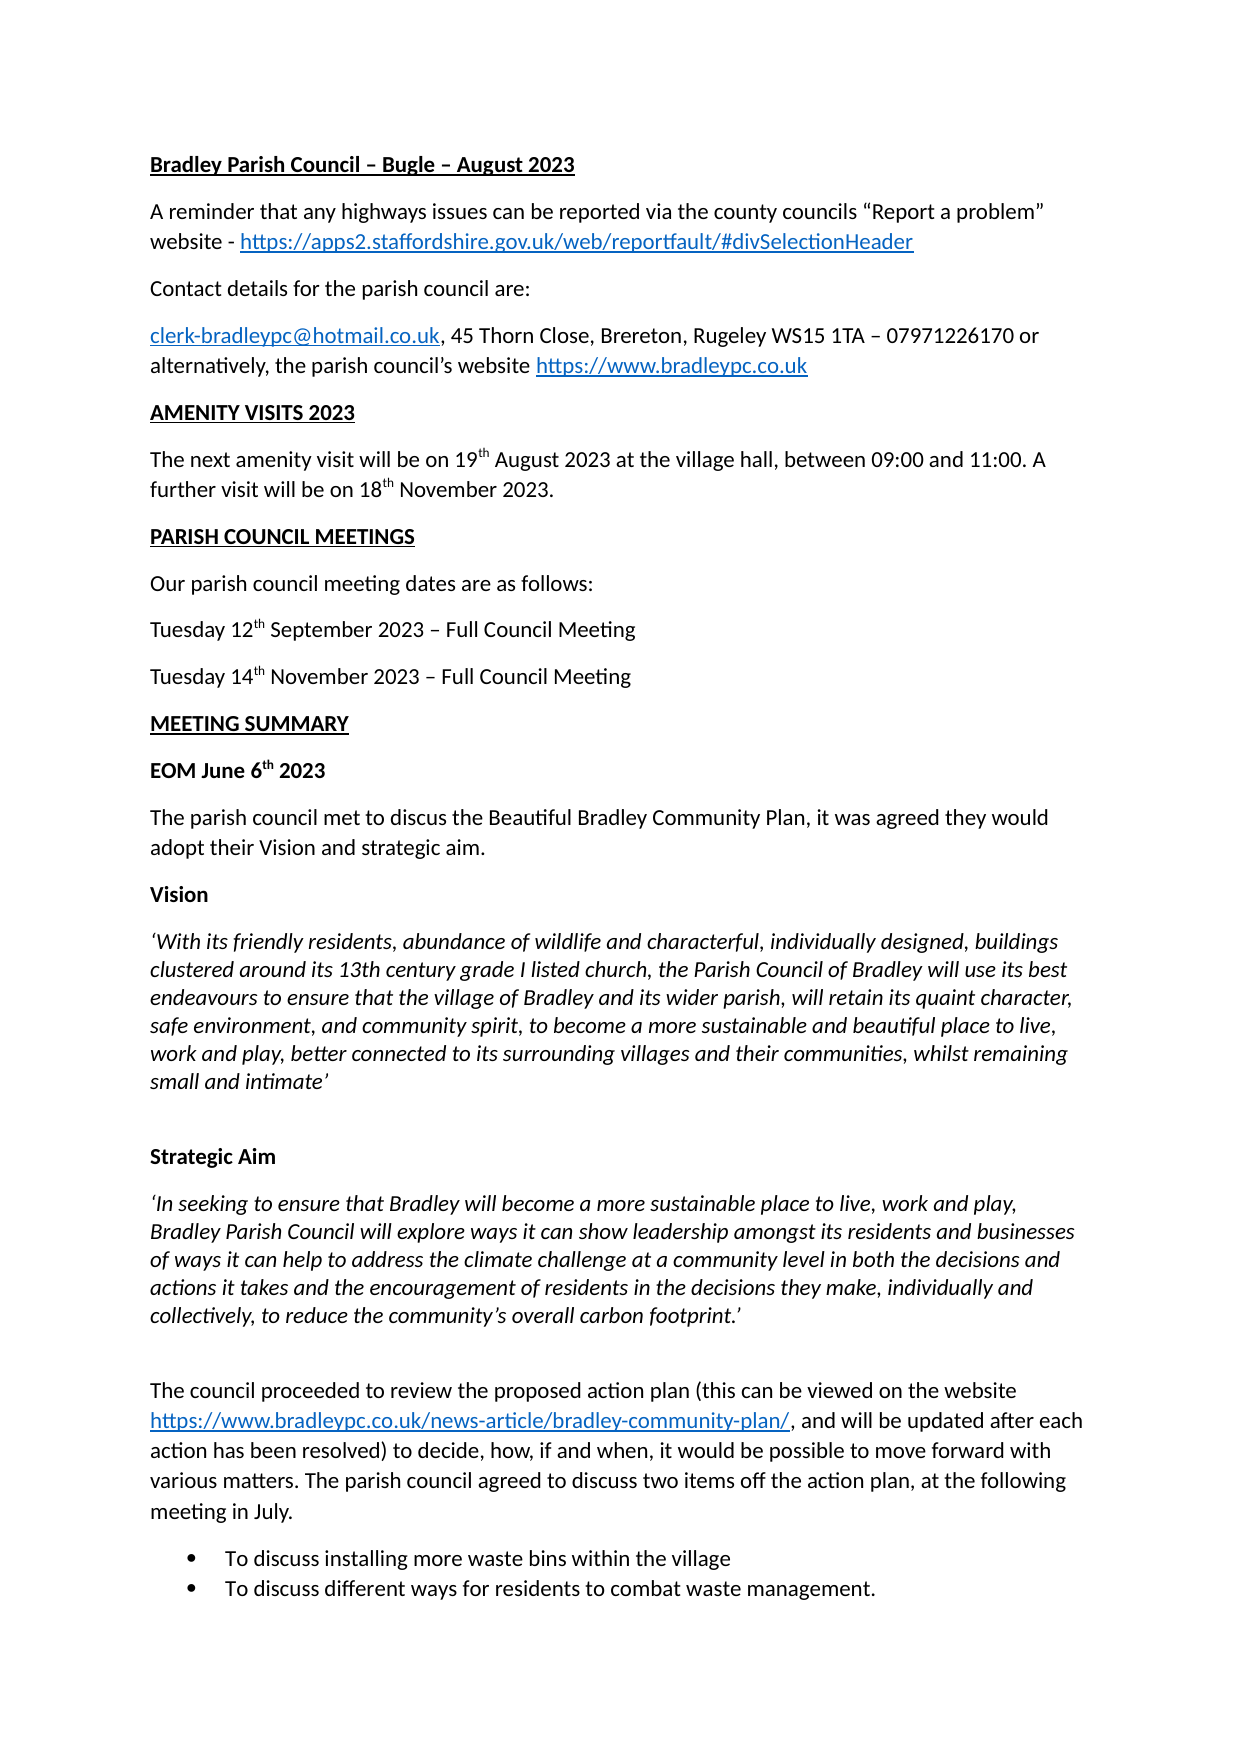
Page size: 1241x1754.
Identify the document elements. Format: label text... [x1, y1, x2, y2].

text Bradley Parish Council – Bugle – August 2023 [150, 150, 1090, 178]
text Vision [150, 880, 1090, 908]
text PARISH COUNCIL MEETINGS [150, 522, 1090, 550]
text Our parish council meeting dates are as follows: [150, 569, 1090, 597]
list To discuss different ways for residents to combat waste management. [187, 1574, 1090, 1602]
list To discuss installing more waste bins within the village [187, 1544, 1090, 1572]
text MEETING SUMMARY [150, 709, 1090, 737]
text AMENITY VISITS 2023 [150, 398, 1090, 426]
text Strategic Aim [150, 1142, 1090, 1170]
text ‘In seeking to ensure that Bradley will become a more sustainable place to live, work and play, Bradley Parish Council will explore ways it can show leadership amongst its residents and businesses of ways it can help to address the climate challenge at a community level in both the decisions and actions it takes and the encouragement of residents in the decisions they make, individually and collectively, to reduce the community’s overall carbon footprint.’ [150, 1189, 1090, 1329]
text The next amenity visit will be on 19th August 2023 at the village hall, between 09:00 and 11:00. A further visit will be on 18th November 2023. [150, 445, 1090, 503]
text Tuesday 14th November 2023 – Full Council Meeting [150, 662, 1090, 691]
text The council proceeded to review the proposed action plan (this can be viewed on the website https://www.bradleypc.co.uk/news-article/bradley-community-plan/, and will be updated after each action has been resolved) to decide, how, if and when, it would be possible to move forward with various matters. The parish council agreed to discuss two items off the action plan, at the following meeting in July. [150, 1376, 1090, 1525]
text clerk-bradleypc@hotmail.co.uk, 45 Thorn Close, Brereton, Rugeley WS15 1TA – 07971226170 or alternatively, the parish council’s website https://www.bradleypc.co.uk [150, 321, 1090, 379]
text EOM June 6th 2023 [150, 756, 1090, 784]
text A reminder that any highways issues can be reported via the county councils “Report a problem” website - https://apps2.staffordshire.gov.uk/web/reportfault/#divSelectionHeader [150, 197, 1090, 255]
text ‘With its friendly residents, abundance of wildlife and characterful, individually designed, buildings clustered around its 13th century grade I listed church, the Parish Council of Bradley will use its best endeavours to ensure that the village of Bradley and its wider parish, will retain its quaint character, safe environment, and community spirit, to become a more sustainable and beautiful place to live, work and play, better connected to its surrounding villages and their communities, whilst remaining small and intimate’ [150, 927, 1090, 1095]
text Contact details for the parish council are: [150, 274, 1090, 302]
text The parish council met to discus the Beautiful Bradley Community Plan, it was agreed they would adopt their Vision and strategic aim. [150, 803, 1090, 861]
text Tuesday 12th September 2023 – Full Council Meeting [150, 616, 1090, 644]
